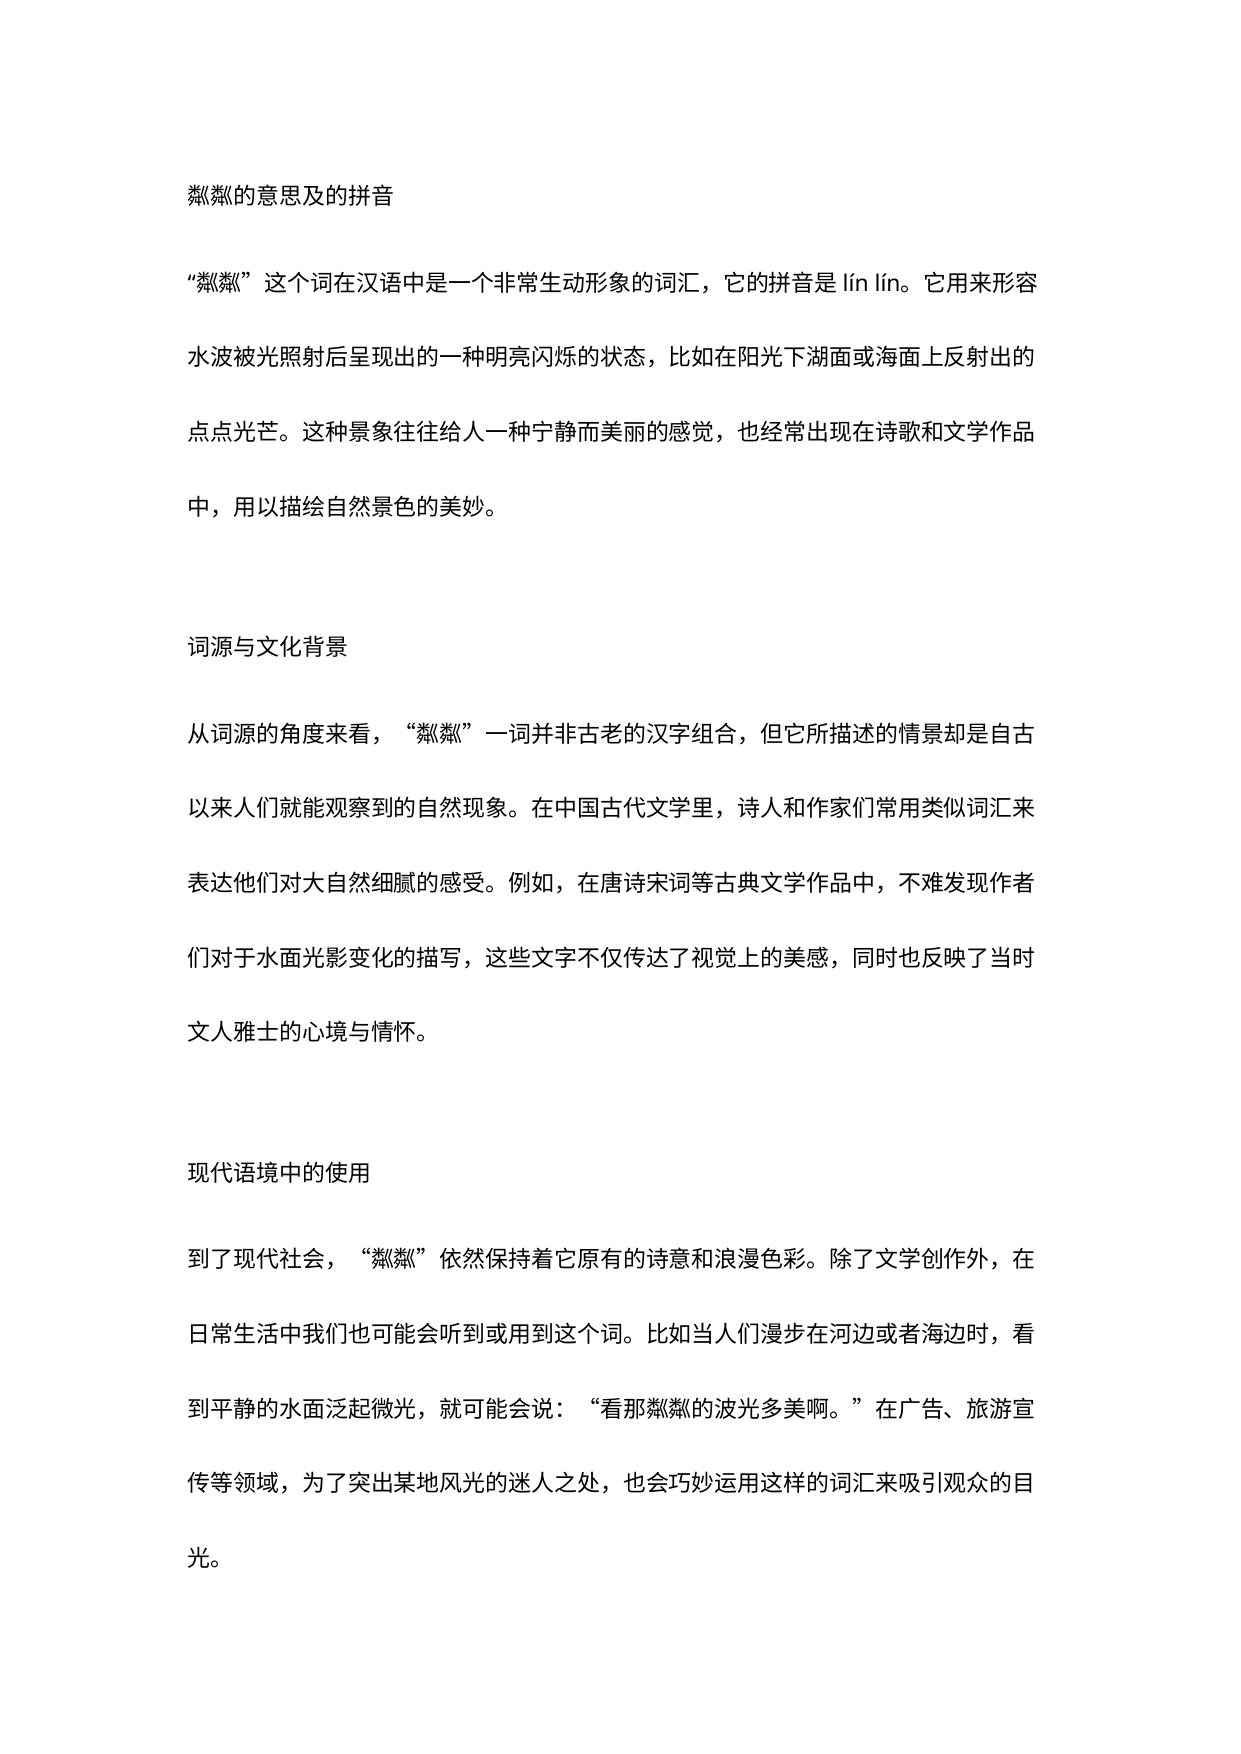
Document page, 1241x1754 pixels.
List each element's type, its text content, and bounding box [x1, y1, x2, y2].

text 词源与文化背景 [187, 613, 1053, 678]
text 从词源的角度来看，“粼粼”一词并非古老的汉字组合，但它所描述的情景却是自古以来人们就能观察到的自然现象。在中国古代文学里，诗人和作家们常用类似词汇来表达他们对大自然细腻的感受。例如，在唐诗宋词等古典文学作品中，不难发现作者们对于水面光影变化的描写，这些文字不仅传达了视觉上的美感，同时也反映了当时文人雅士的心境与情怀。 [187, 699, 1053, 1063]
text 粼粼的意思及的拼音 [187, 162, 1053, 227]
text “粼粼”这个词在汉语中是一个非常生动形象的词汇，它的拼音是 lín lín。它用来形容水波被光照射后呈现出的一种明亮闪烁的状态，比如在阳光下湖面或海面上反射出的点点光芒。这种景象往往给人一种宁静而美丽的感觉，也经常出现在诗歌和文学作品中，用以描绘自然景色的美妙。 [187, 248, 1053, 538]
text 现代语境中的使用 [187, 1139, 1053, 1204]
text 到了现代社会，“粼粼”依然保持着它原有的诗意和浪漫色彩。除了文学创作外，在日常生活中我们也可能会听到或用到这个词。比如当人们漫步在河边或者海边时，看到平静的水面泛起微光，就可能会说：“看那粼粼的波光多美啊。”在广告、旅游宣传等领域，为了突出某地风光的迷人之处，也会巧妙运用这样的词汇来吸引观众的目光。 [187, 1225, 1053, 1589]
